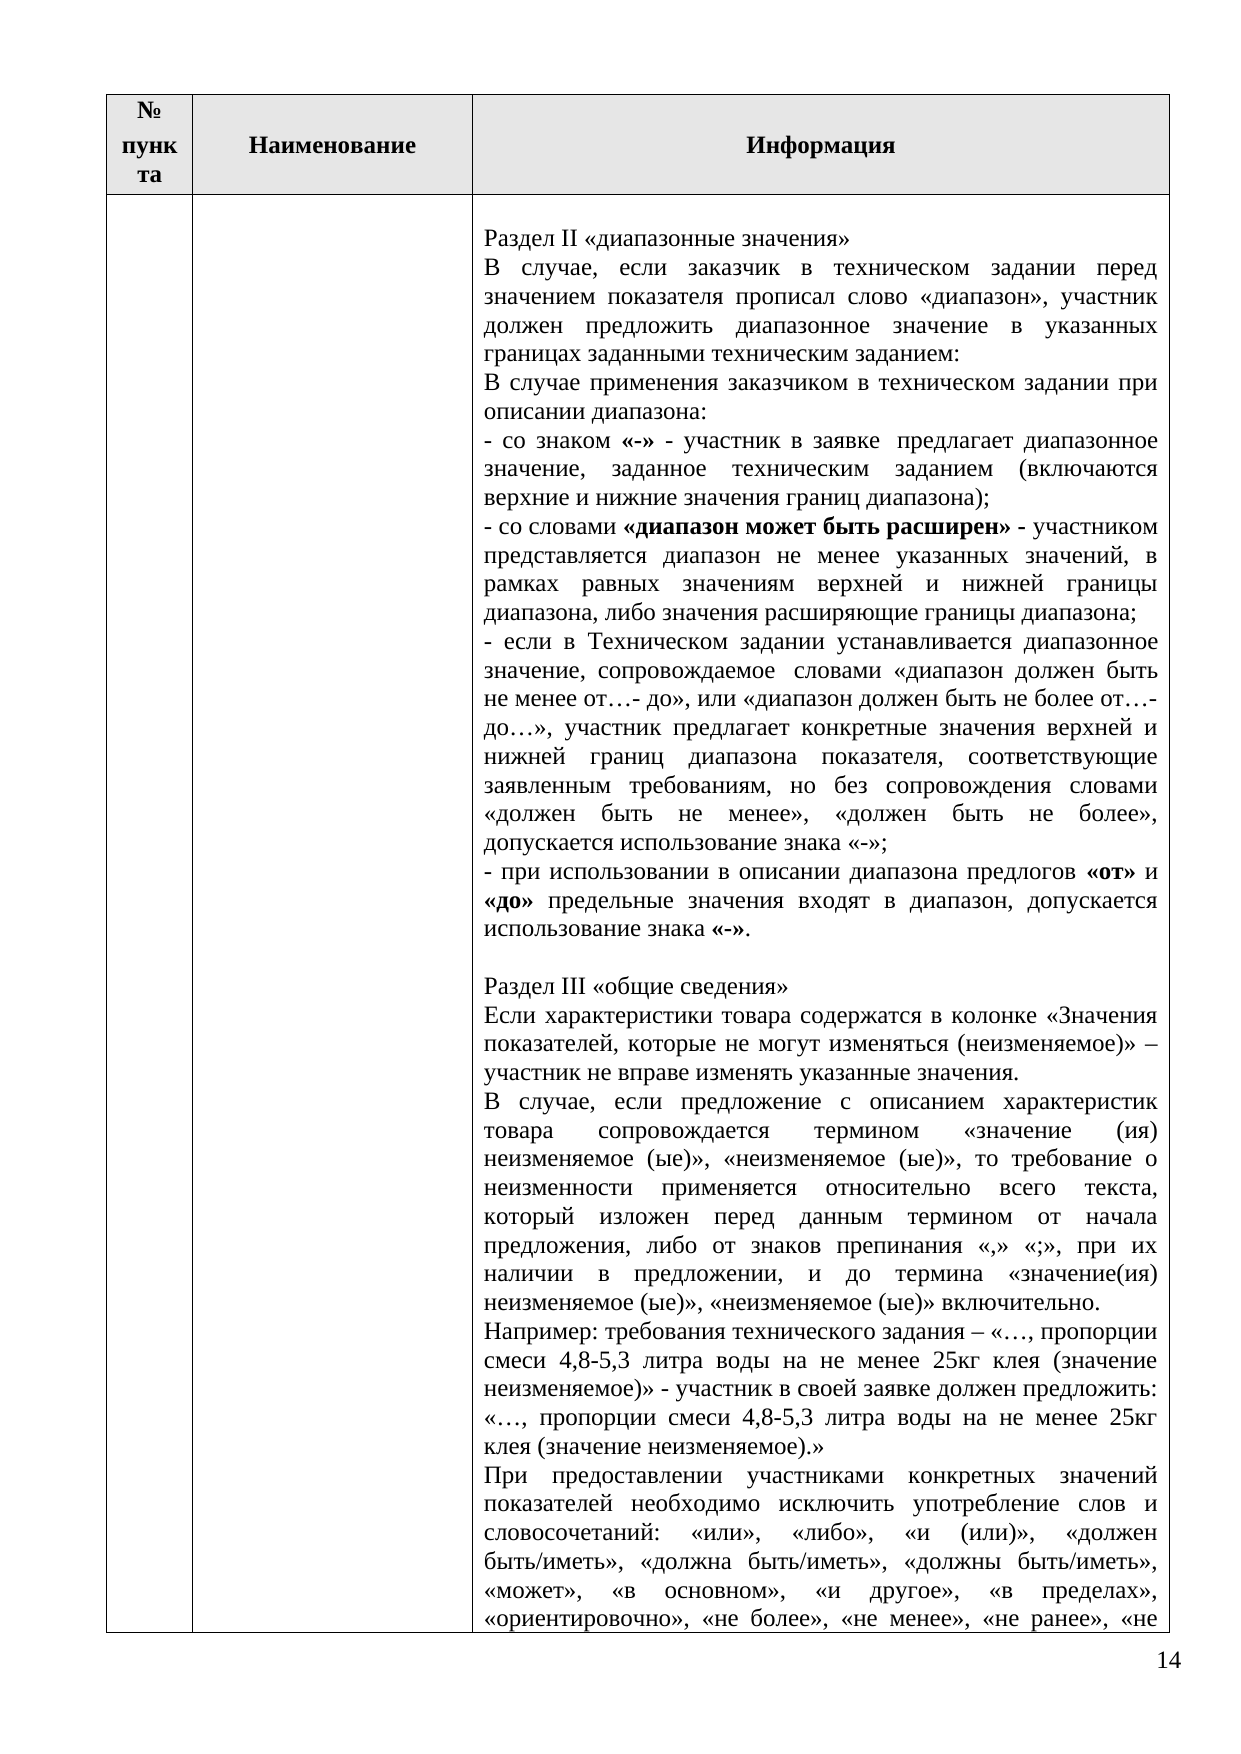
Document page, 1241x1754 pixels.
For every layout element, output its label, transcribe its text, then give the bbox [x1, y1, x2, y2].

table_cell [193, 195, 472, 1632]
table_header Наименование [193, 95, 472, 194]
table_cell [107, 195, 192, 1632]
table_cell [473, 195, 1169, 1632]
table_header Информация [473, 95, 1169, 194]
table_header № пункта [107, 95, 192, 194]
